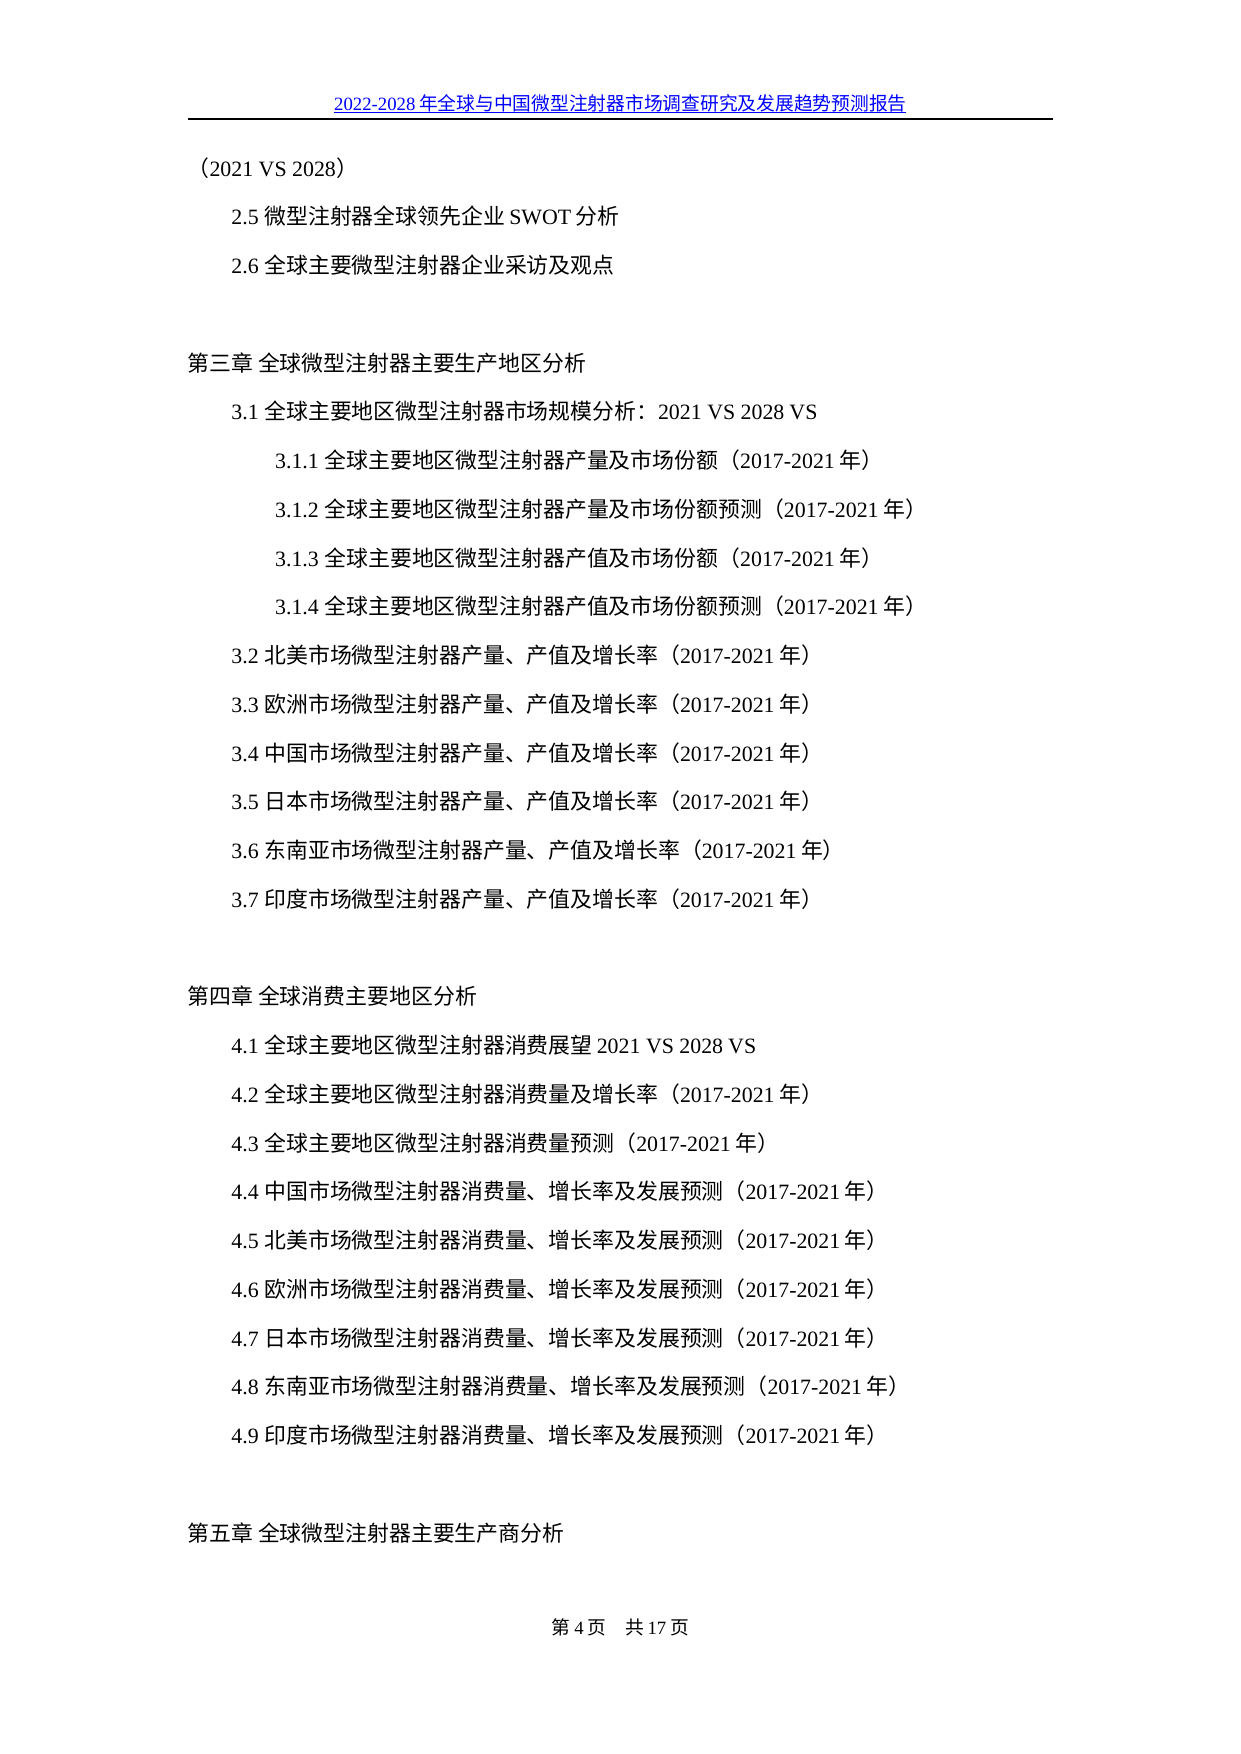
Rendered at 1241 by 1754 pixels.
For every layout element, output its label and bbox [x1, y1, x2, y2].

text [187, 150, 1053, 1548]
